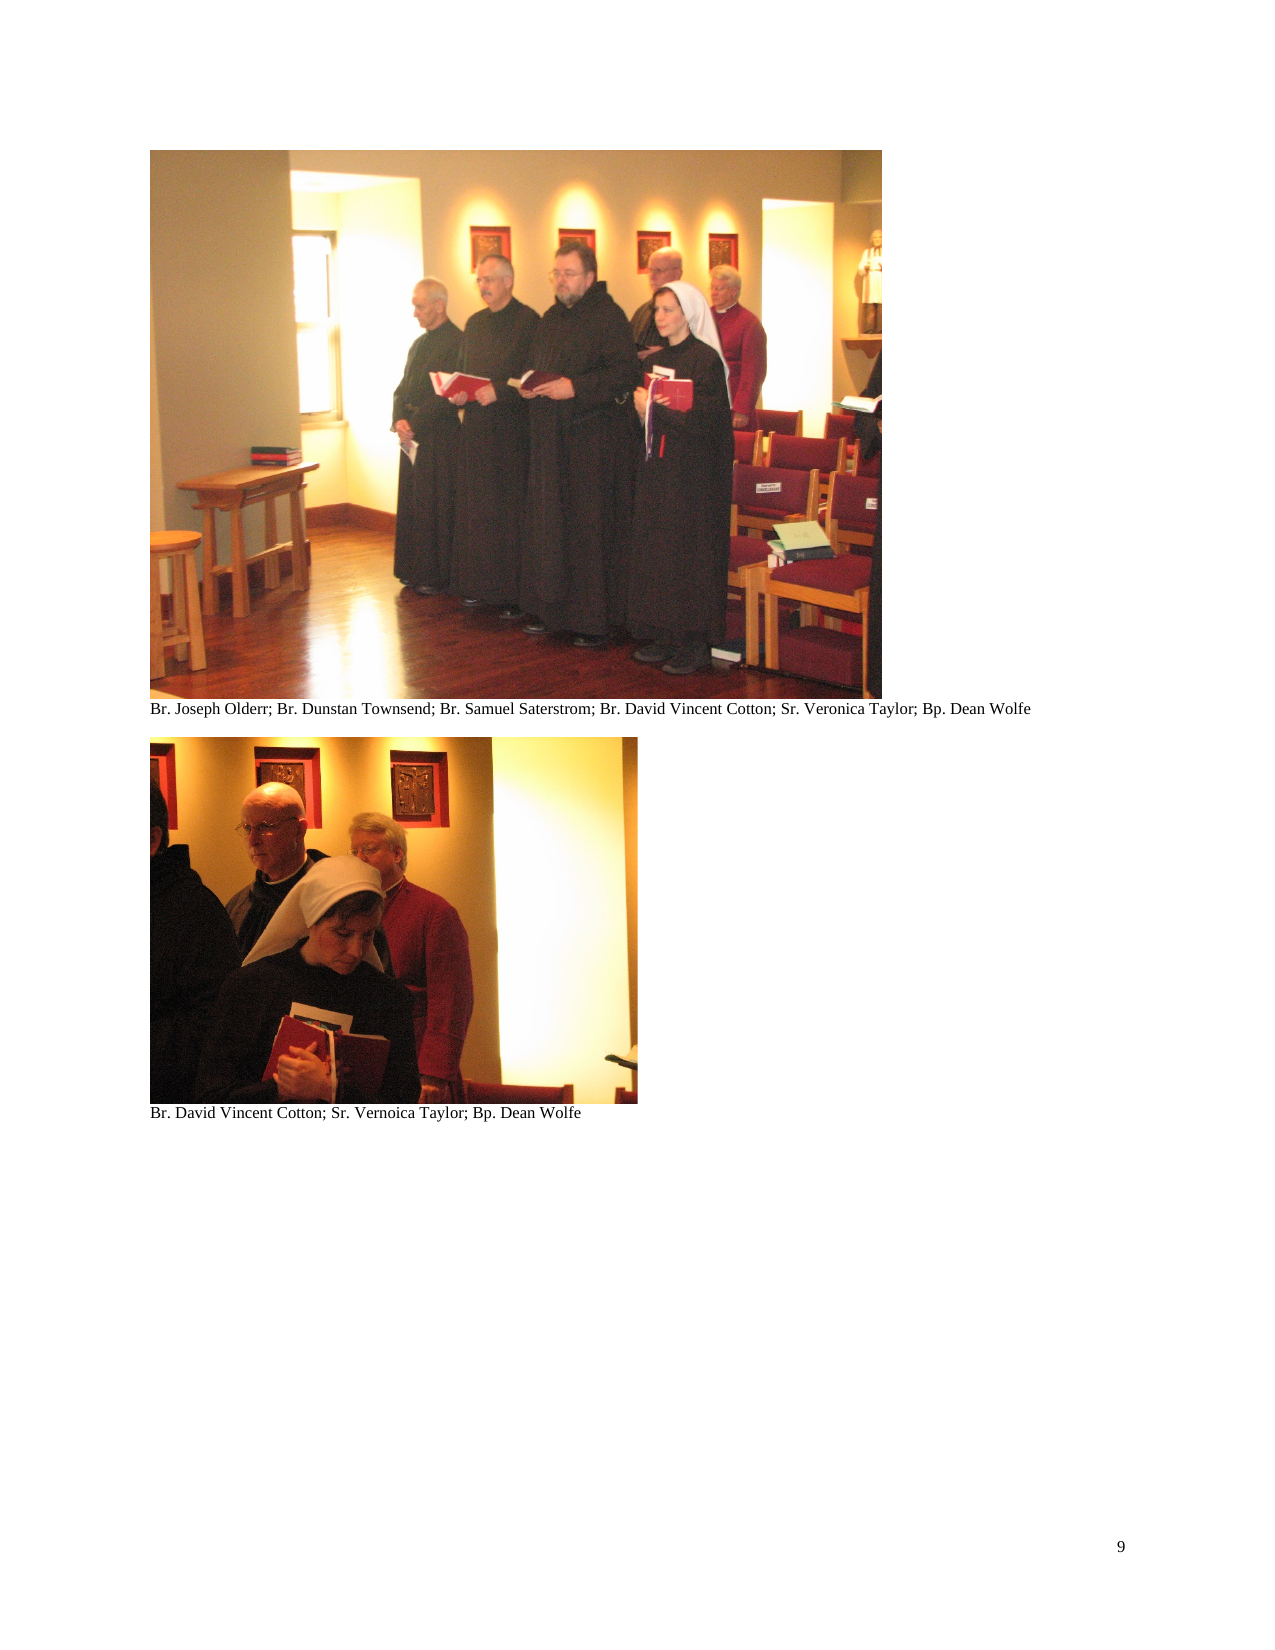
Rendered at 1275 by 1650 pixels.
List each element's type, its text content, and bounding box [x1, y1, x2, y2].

text Br. Joseph Olderr; Br. Dunstan Townsend; Br. Samuel Saterstrom; Br. David Vincent Cotton; Sr. Veronica Taylor; Bp. Dean Wolfe [150, 699, 1125, 718]
text Br. David Vincent Cotton; Sr. Vernoica Taylor; Bp. Dean Wolfe [150, 1103, 1125, 1122]
picture [150, 150, 882, 699]
picture [150, 737, 638, 1104]
